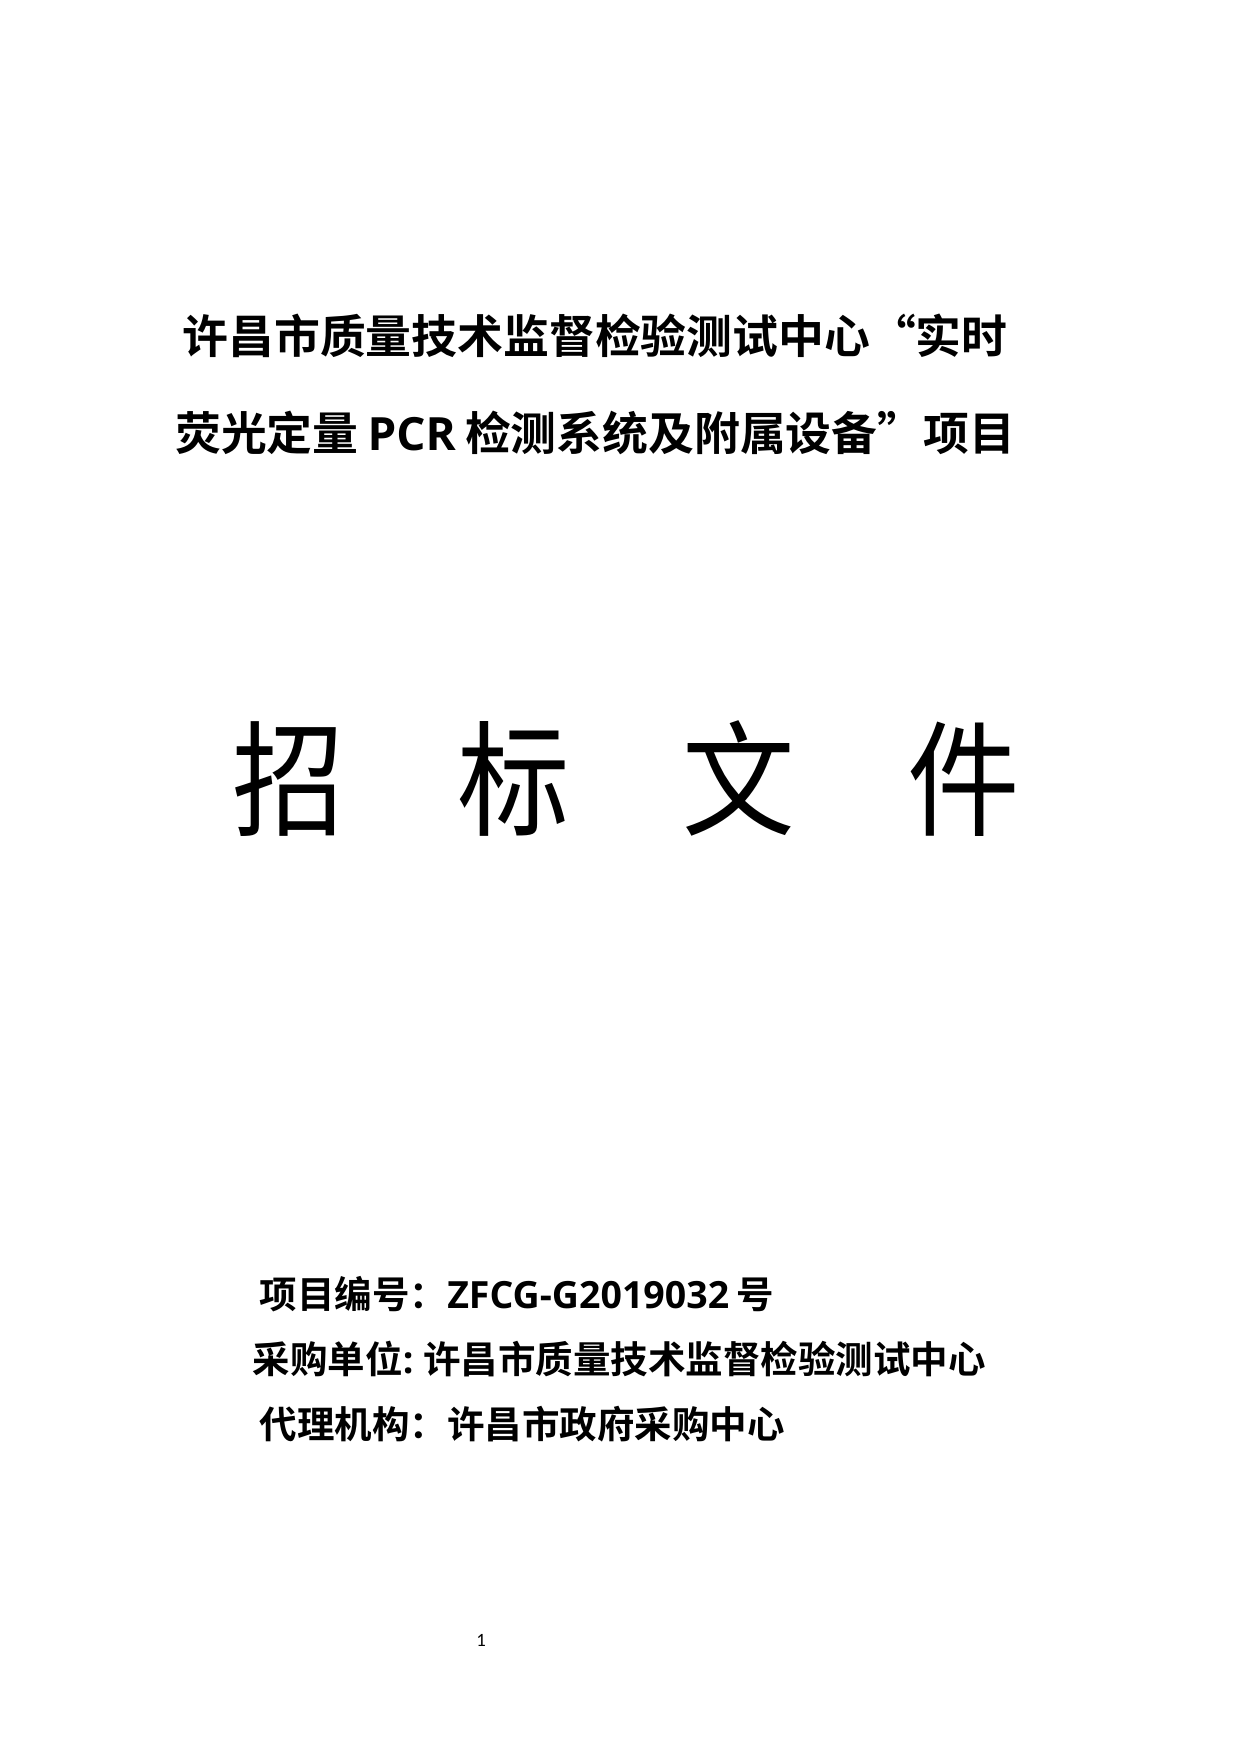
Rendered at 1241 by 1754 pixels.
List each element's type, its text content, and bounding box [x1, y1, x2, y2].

text 采购单位: 许昌市质量技术监督检验测试中心 [165, 1324, 1024, 1389]
text 项目编号：ZFCG-G2019032号 [165, 1259, 1087, 1324]
text 代理机构：许昌市政府采购中心 [165, 1389, 1087, 1454]
text 许昌市质量技术监督检验测试中心“实时荧光定量PCR检测系统及附属设备”项目 [165, 284, 1024, 479]
text 招 标 文 件 [165, 674, 1087, 869]
